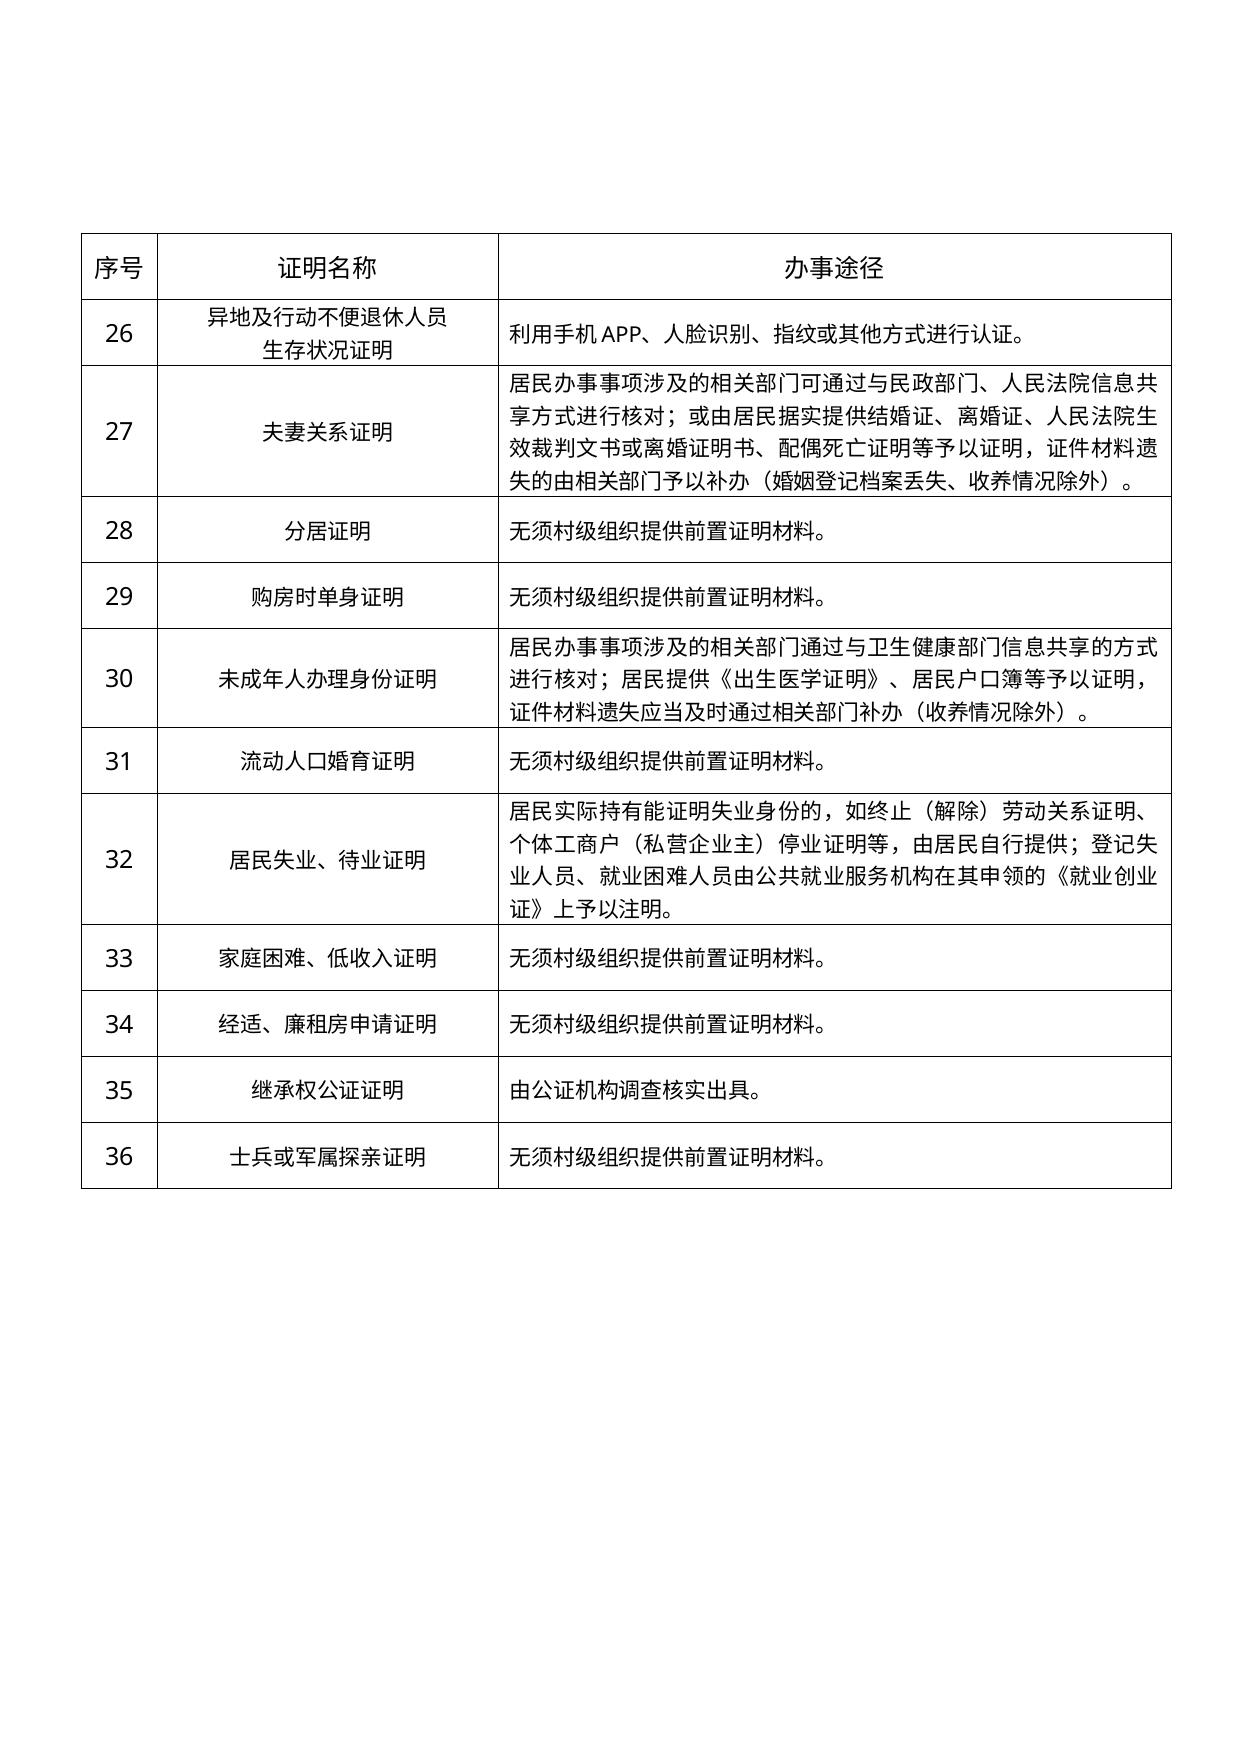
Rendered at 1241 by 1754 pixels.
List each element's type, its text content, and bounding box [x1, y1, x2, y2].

table_cell 34 [82, 991, 157, 1056]
table_cell 流动人口婚育证明 [158, 728, 498, 793]
table_cell 36 [82, 1123, 157, 1188]
table_cell 夫妻关系证明 [158, 366, 498, 496]
table_cell 居民实际持有能证明失业身份的，如终止（解除）劳动关系证明、个体工商户（私营企业主）停业证明等，由居民自行提供；登记失业人员、就业困难人员由公共就业服务机构在其申领的《就业创业证》上予以注明。 [499, 794, 1171, 924]
table_cell 29 [82, 563, 157, 628]
table_cell 利用手机APP、人脸识别、指纹或其他方式进行认证。 [499, 300, 1171, 365]
table_header 证明名称 [158, 234, 498, 299]
table_cell 家庭困难、低收入证明 [158, 925, 498, 990]
table_cell 异地及行动不便退休人员 生存状况证明 [158, 300, 498, 365]
table_cell 无须村级组织提供前置证明材料。 [499, 991, 1171, 1056]
table_cell 26 [82, 300, 157, 365]
table_cell 无须村级组织提供前置证明材料。 [499, 925, 1171, 990]
table_cell 无须村级组织提供前置证明材料。 [499, 563, 1171, 628]
table_cell 居民办事事项涉及的相关部门通过与卫生健康部门信息共享的方式进行核对；居民提供《出生医学证明》、居民户口簿等予以证明，证件材料遗失应当及时通过相关部门补办（收养情况除外）。 [499, 629, 1171, 727]
table_header 序号 [82, 234, 157, 299]
table_cell 30 [82, 629, 157, 727]
table_cell 35 [82, 1057, 157, 1122]
table_header 办事途径 [499, 234, 1171, 299]
table_cell 32 [82, 794, 157, 924]
table_cell 28 [82, 497, 157, 562]
table_cell 经适、廉租房申请证明 [158, 991, 498, 1056]
table_cell 未成年人办理身份证明 [158, 629, 498, 727]
table_cell 分居证明 [158, 497, 498, 562]
table_cell 士兵或军属探亲证明 [158, 1123, 498, 1188]
table_cell 27 [82, 366, 157, 496]
table_cell 33 [82, 925, 157, 990]
table_cell 居民失业、待业证明 [158, 794, 498, 924]
table_cell 31 [82, 728, 157, 793]
table_cell 继承权公证证明 [158, 1057, 498, 1122]
table_cell 无须村级组织提供前置证明材料。 [499, 728, 1171, 793]
table_cell 购房时单身证明 [158, 563, 498, 628]
table_cell 由公证机构调查核实出具。 [499, 1057, 1171, 1122]
table_cell 无须村级组织提供前置证明材料。 [499, 497, 1171, 562]
table_cell 居民办事事项涉及的相关部门可通过与民政部门、人民法院信息共享方式进行核对；或由居民据实提供结婚证、离婚证、人民法院生效裁判文书或离婚证明书、配偶死亡证明等予以证明，证件材料遗失的由相关部门予以补办（婚姻登记档案丢失、收养情况除外）。 [499, 366, 1171, 496]
table_cell 无须村级组织提供前置证明材料。 [499, 1123, 1171, 1188]
